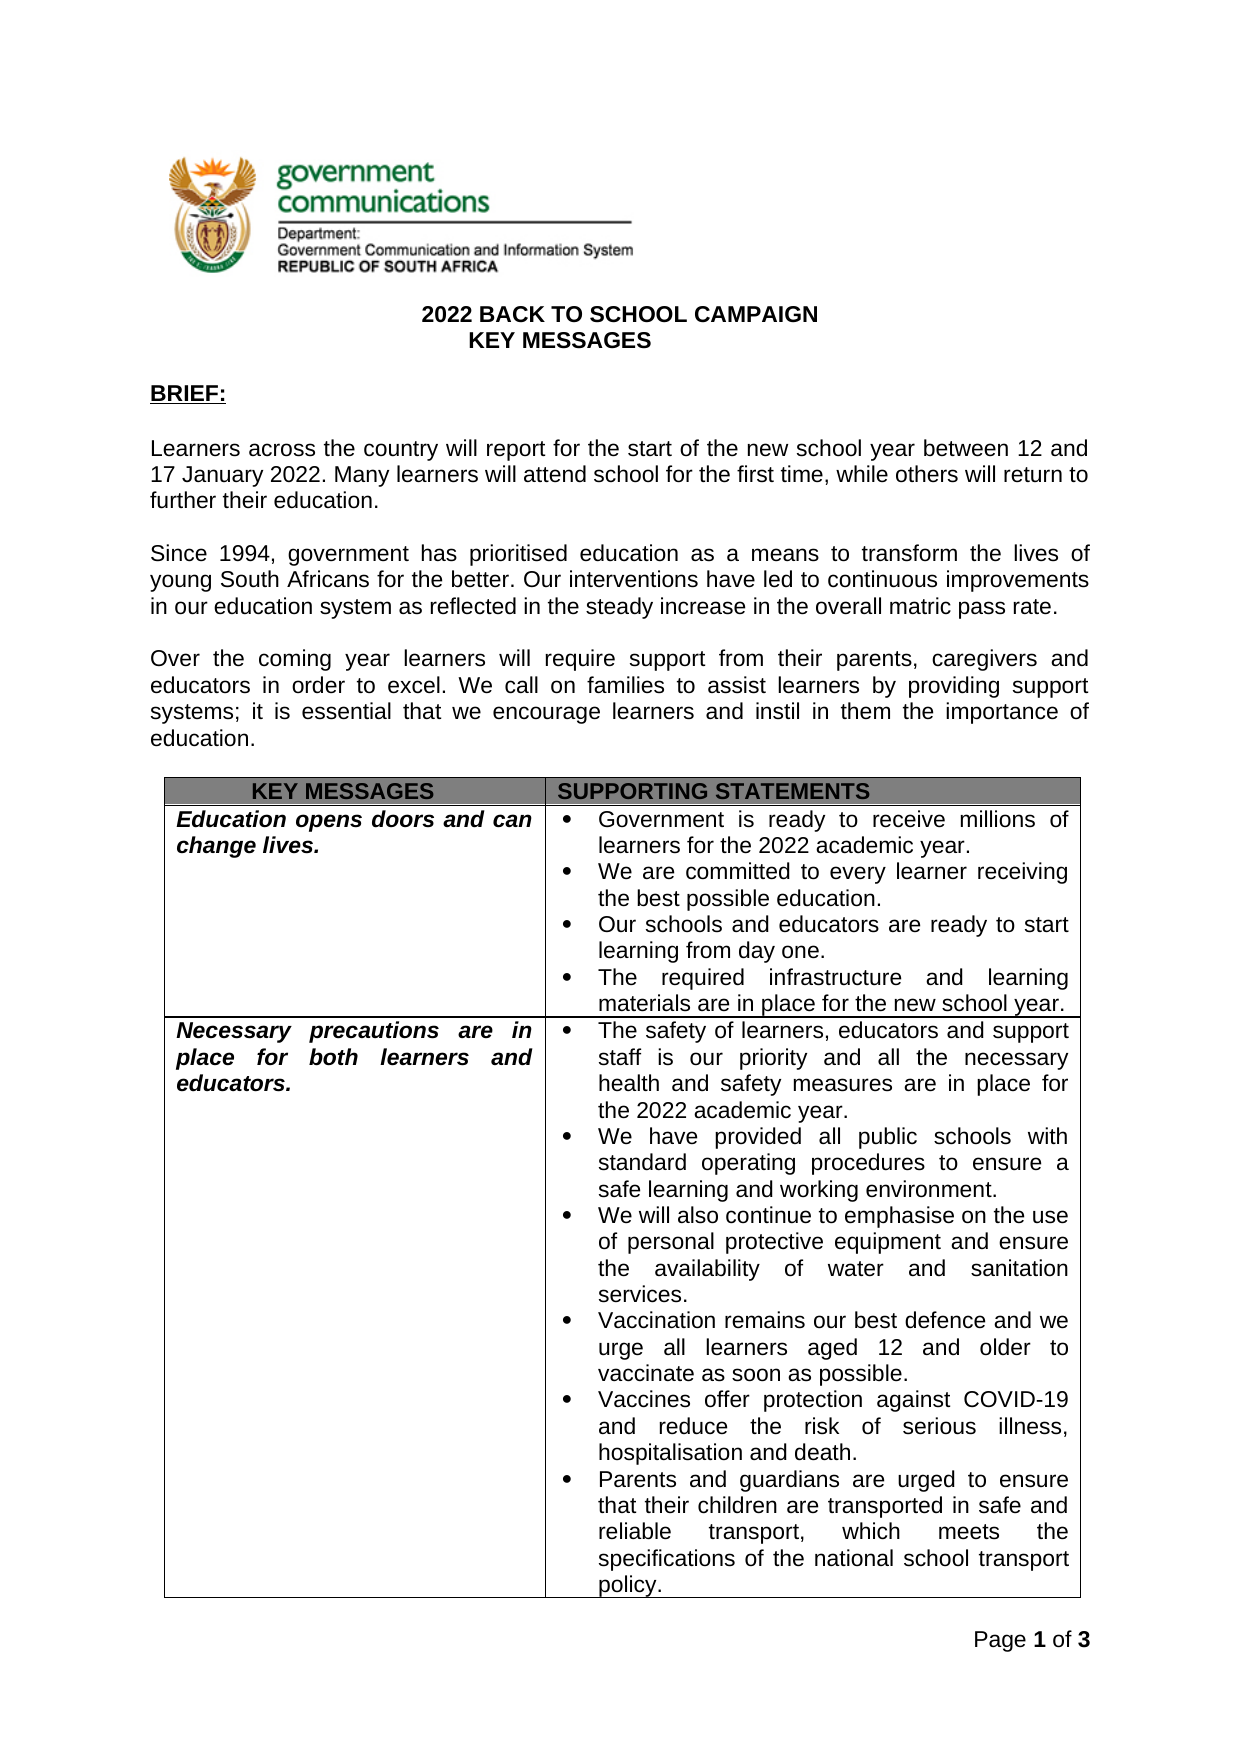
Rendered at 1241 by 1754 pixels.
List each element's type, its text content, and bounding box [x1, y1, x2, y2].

table_cell Necessary precautions are in place for both learners and educators. [165, 1018, 545, 1597]
text Since 1994, government has prioritised education as a means to transform the lives of young South Africans for the better. Our interventions have led to continuous improvements in our education system as reflected in the steady increase in the overall matric pass rate. [150, 540, 1090, 619]
table_cell The safety of learners, educators and support staff is our priority and all the necessary health and safety measures are in place for the 2022 academic year. We have provided all public schools with standard operating procedures to ensure a safe learning and working environment. We will also continue to emphasise on the use of personal protective equipment and ensure the availability of water and sanitation services. Vaccination remains our best defence and we urge all learners aged 12 and older to vaccinate as soon as possible. Vaccines offer protection against COVID-19 and reduce the risk of serious illness, hospitalisation and death. Parents and guardians are urged to ensure that their children are transported in safe and reliable transport, which meets the specifications of the national school transport policy. [546, 1018, 1080, 1597]
text BRIEF: [150, 380, 1090, 407]
text KEY MESSAGES [150, 327, 1090, 354]
table_header KEY MESSAGES [165, 778, 545, 804]
table_cell Government is ready to receive millions of learners for the 2022 academic year. We are committed to every learner receiving the best possible education. Our schools and educators are ready to start learning from day one. The required infrastructure and learning materials are in place for the new school year. [546, 806, 1080, 1016]
table_cell Education opens doors and can change lives. [165, 806, 545, 1016]
text 2022 BACK TO SCHOOL CAMPAIGN [150, 301, 1090, 327]
text Over the coming year learners will require support from their parents, caregivers and educators in order to excel. We call on families to assist learners by providing support systems; it is essential that we encourage learners and instil in them the importance of education. [150, 645, 1090, 751]
picture [169, 150, 637, 277]
text Learners across the country will report for the start of the new school year between 12 and 17 January 2022. Many learners will attend school for the first time, while others will return to further their education. [150, 434, 1090, 514]
table_header SUPPORTING STATEMENTS [546, 778, 1080, 804]
